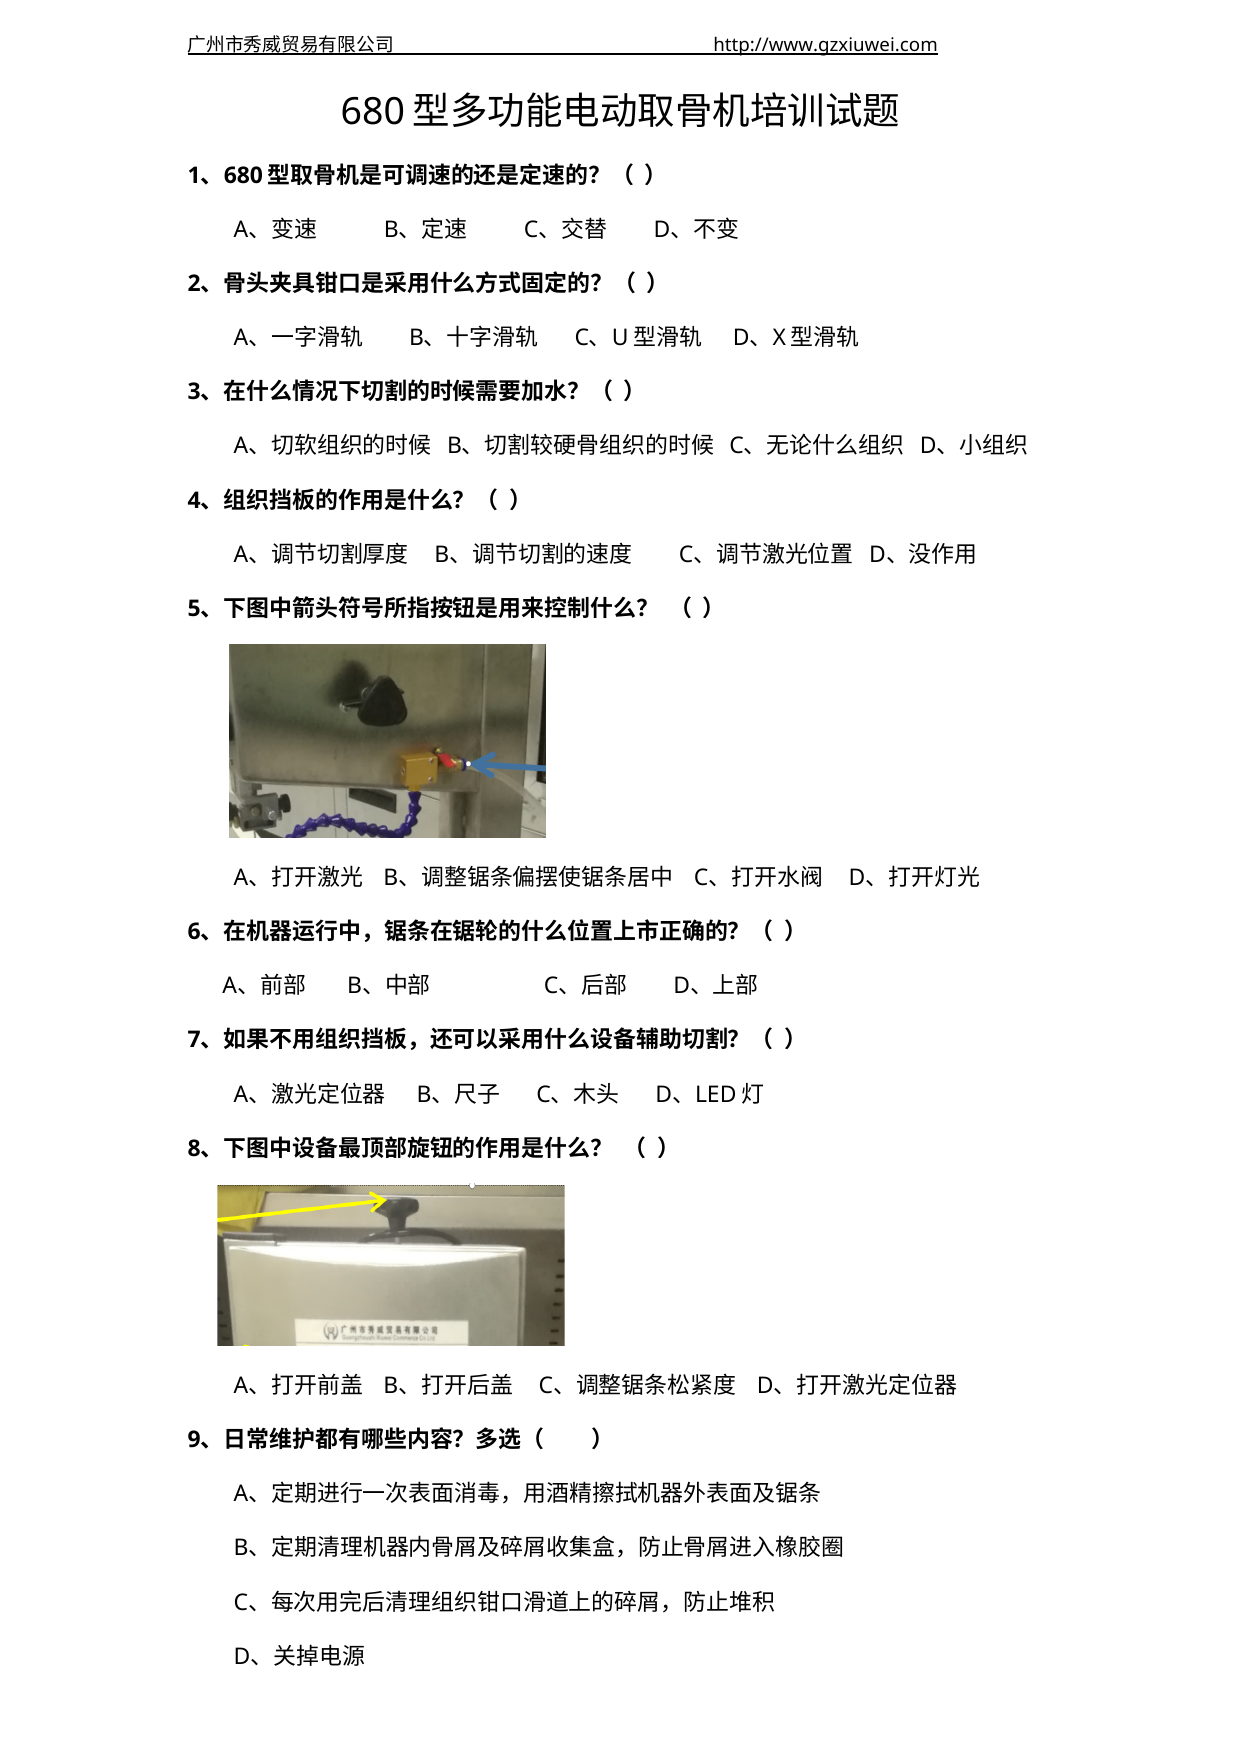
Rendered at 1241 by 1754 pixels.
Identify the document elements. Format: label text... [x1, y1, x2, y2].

text 6、在机器运行中，锯条在锯轮的什么位置上市正确的？（ ） [187, 913, 1053, 946]
list 下图中设备最顶部旋钮的作用是什么？ （ ） [187, 1129, 1053, 1163]
text 680型多功能电动取骨机培训试题 [187, 81, 1053, 136]
text 4、组织挡板的作用是什么？（ ） [187, 482, 1053, 515]
text 2、骨头夹具钳口是采用什么方式固定的？（ ） [187, 265, 1053, 298]
text A、变速 B、定速 C、交替 D、不变 [187, 211, 1053, 244]
text A、前部 B、中部 C、后部 D、上部 [187, 967, 1053, 1000]
text C、每次用完后清理组织钳口滑道上的碎屑，防止堆积 [187, 1583, 1053, 1617]
picture [217, 1183, 565, 1346]
list A、打开前盖 B、打开后盖 C、调整锯条松紧度 D、打开激光定位器 [187, 1367, 1053, 1400]
text A、一字滑轨 B、十字滑轨 C、U型滑轨 D、X型滑轨 [187, 319, 1053, 352]
text D、关掉电源 [187, 1638, 1053, 1671]
text 7、如果不用组织挡板，还可以采用什么设备辅助切割？（ ） [187, 1021, 1053, 1054]
text B、定期清理机器内骨屑及碎屑收集盒，防止骨屑进入橡胶圈 [187, 1529, 1053, 1563]
text A、定期进行一次表面消毒，用酒精擦拭机器外表面及锯条 [187, 1475, 1053, 1508]
text A、切软组织的时候 B、切割较硬骨组织的时候 C、无论什么组织 D、小组织 [187, 427, 1127, 461]
picture [229, 644, 546, 838]
text A、激光定位器 B、尺子 C、木头 D、LED灯 [187, 1075, 1053, 1109]
text A、打开激光 B、调整锯条偏摆使锯条居中 C、打开水阀 D、打开灯光 [187, 859, 1053, 892]
text 3、在什么情况下切割的时候需要加水？（ ） [187, 373, 1053, 407]
text 1、680型取骨机是可调速的还是定速的？（ ） [187, 157, 1053, 190]
text 5、下图中箭头符号所指按钮是用来控制什么？ （ ） [187, 590, 1053, 623]
text 9、日常维护都有哪些内容？多选（ ） [187, 1421, 1053, 1454]
text A、调节切割厚度 B、调节切割的速度 C、调节激光位置 D、没作用 [187, 536, 1173, 569]
